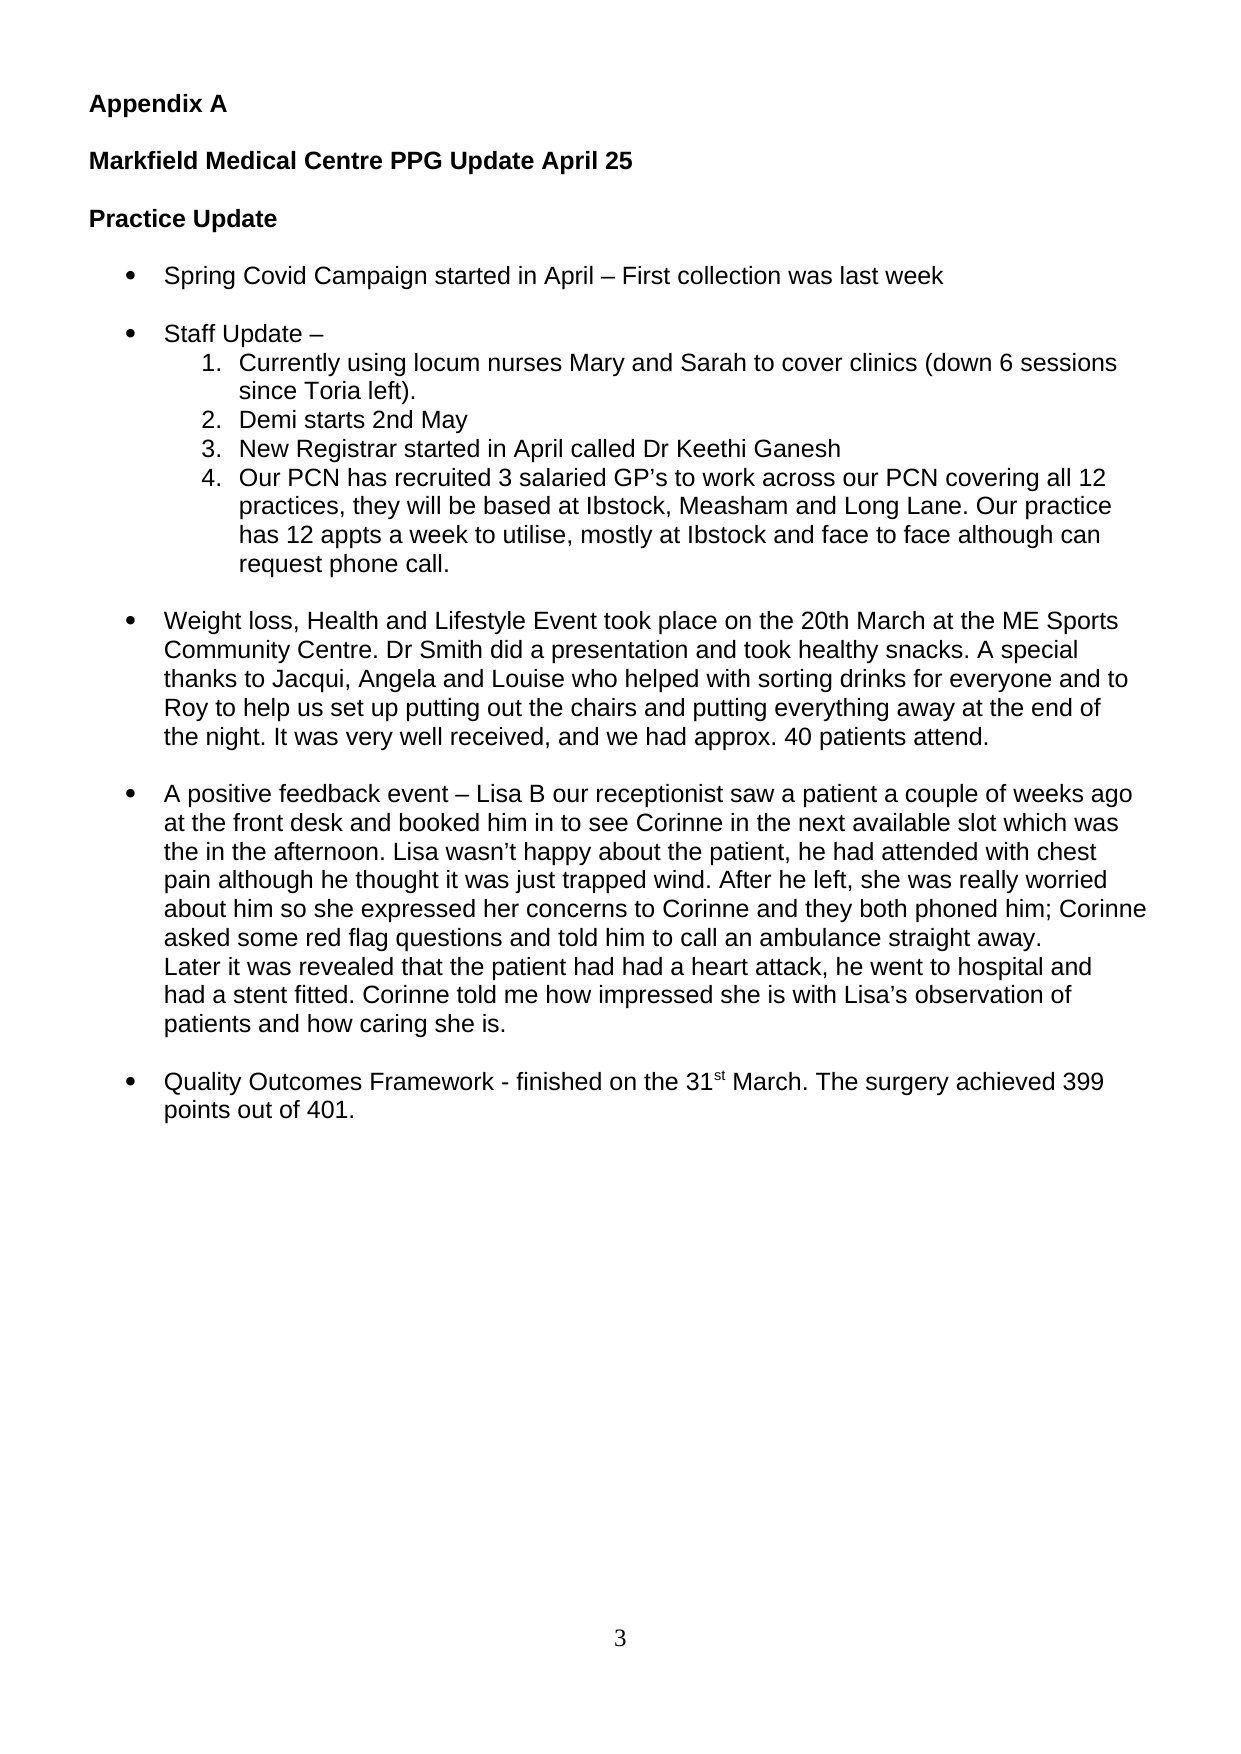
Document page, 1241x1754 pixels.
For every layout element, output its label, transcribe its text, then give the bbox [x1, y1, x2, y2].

text patients and how caring she is. [89, 1009, 1152, 1038]
text at the front desk and booked him in to see Corinne in the next available slot which was [89, 808, 1152, 837]
text practices, they will be based at Ibstock, Measham and Long Lane. Our practice [164, 491, 1152, 520]
text had a stent fitted. Corinne told me how impressed she is with Lisa’s observation of [89, 980, 1152, 1009]
list Demi starts 2nd May [201, 405, 1152, 434]
list Currently using locum nurses Mary and Sarah to cover clinics (down 6 sessions [201, 348, 1152, 376]
list Our PCN has recruited 3 salaried GP’s to work across our PCN covering all 12 [201, 463, 1152, 491]
text Appendix A [89, 89, 1152, 117]
text since Toria left). [164, 376, 1152, 405]
text pain although he thought it was just trapped wind. After he left, she was really worried [89, 865, 1152, 894]
text about him so she expressed her concerns to Corinne and they both phoned him; Corinne [89, 894, 1152, 923]
list A positive feedback event – Lisa B our receptionist saw a patient a couple of weeks ago [126, 779, 1152, 808]
list Spring Covid Campaign started in April – First collection was last week [126, 261, 1152, 290]
text Practice Update [89, 204, 1152, 232]
list Staff Update – [126, 319, 1152, 348]
list New Registrar started in April called Dr Keethi Ganesh [201, 434, 1152, 463]
text has 12 appts a week to utilise, mostly at Ibstock and face to face although can [164, 520, 1152, 549]
text Later it was revealed that the patient had had a heart attack, he went to hospital and [89, 952, 1152, 980]
text request phone call. [164, 549, 1152, 578]
text asked some red flag questions and told him to call an ambulance straight away. [89, 923, 1152, 952]
text thanks to Jacqui, Angela and Louise who helped with sorting drinks for everyone and to [89, 664, 1152, 693]
list Weight loss, Health and Lifestyle Event took place on the 20th March at the ME Sports [126, 606, 1152, 635]
text the night. It was very well received, and we had approx. 40 patients attend. [89, 721, 1152, 750]
list Quality Outcomes Framework - finished on the 31st March. The surgery achieved 399 [126, 1067, 1152, 1095]
text Markfield Medical Centre PPG Update April 25 [89, 146, 1152, 175]
text Community Centre. Dr Smith did a presentation and took healthy snacks. A special [89, 635, 1152, 664]
text Roy to help us set up putting out the chairs and putting everything away at the end of [89, 693, 1152, 721]
text points out of 401. [89, 1095, 1152, 1124]
text the in the afternoon. Lisa wasn’t happy about the patient, he had attended with chest [164, 837, 1152, 865]
